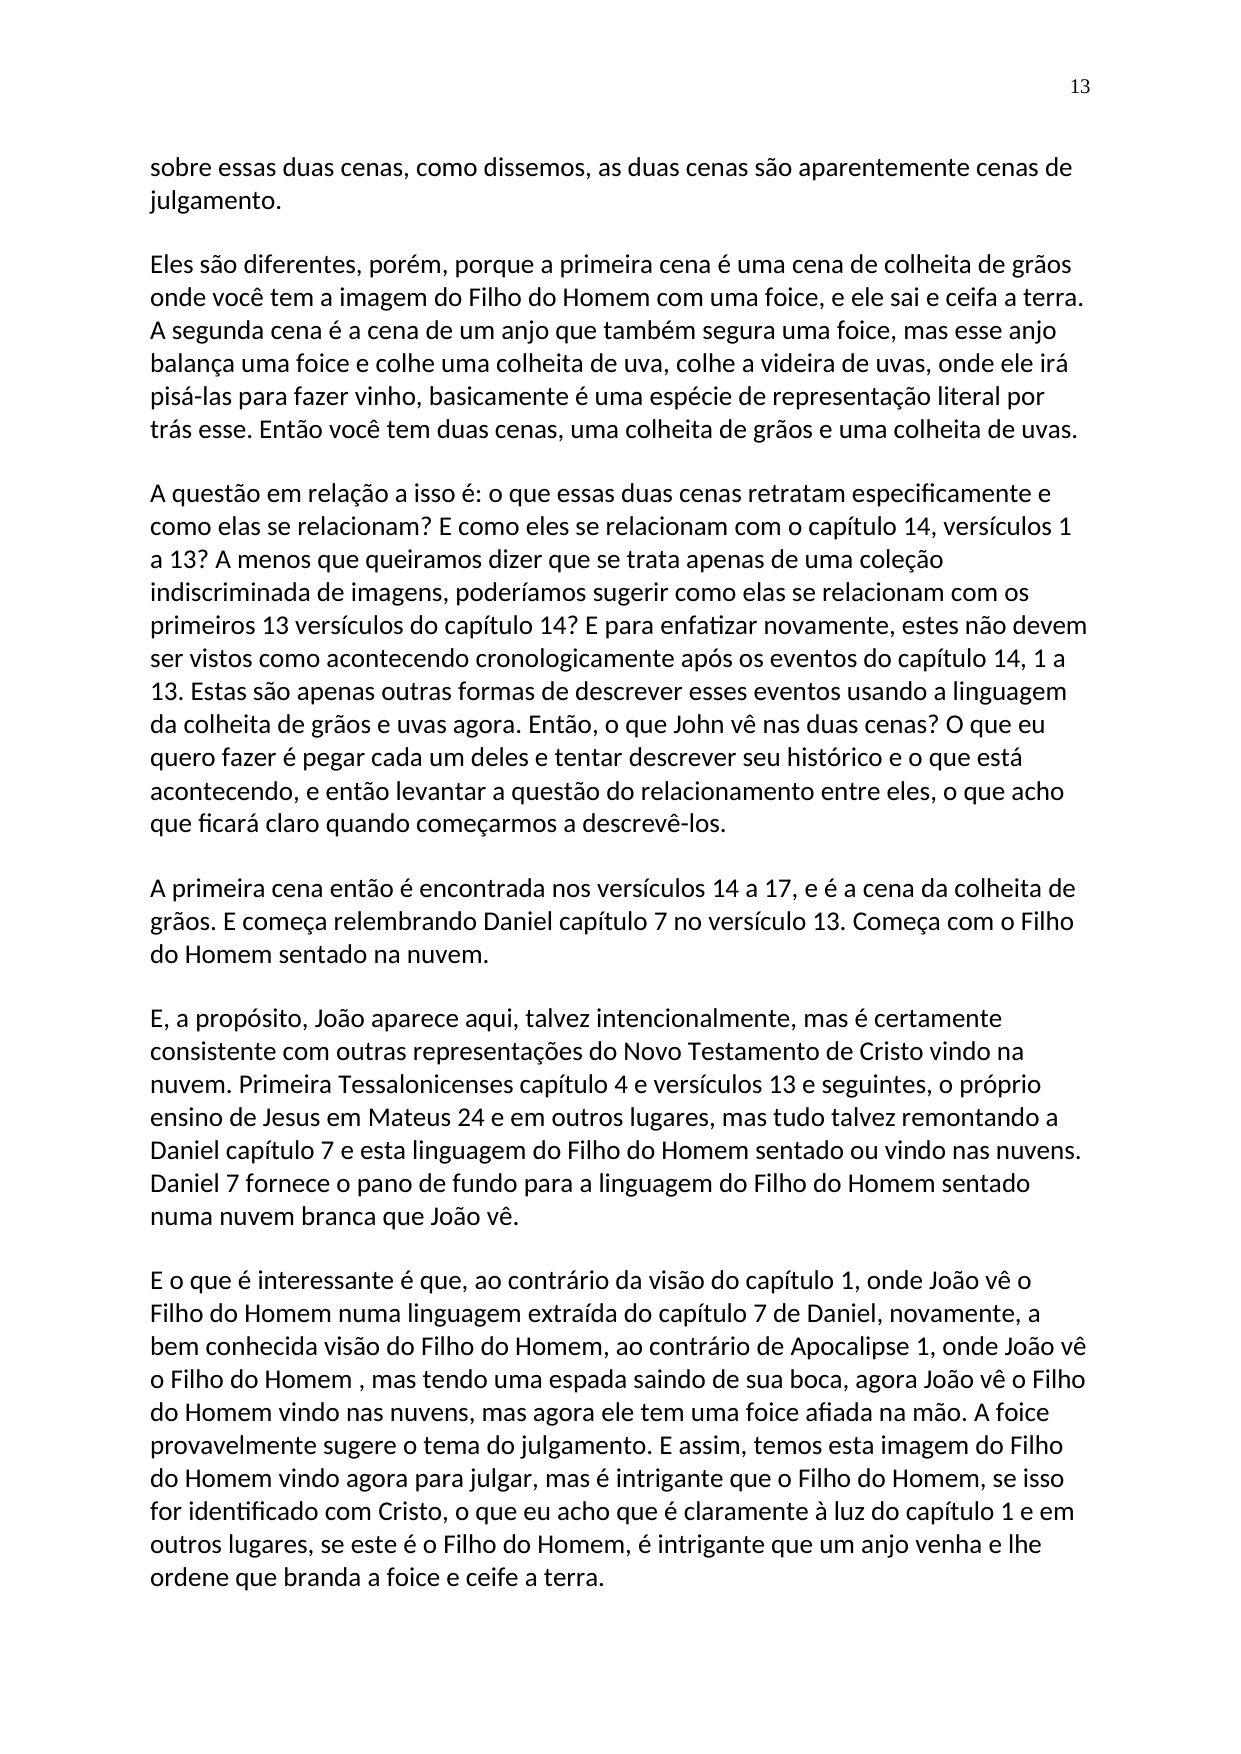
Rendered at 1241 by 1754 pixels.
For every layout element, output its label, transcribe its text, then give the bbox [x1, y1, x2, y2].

text A questão em relação a isso é: o que essas duas cenas retratam especificamente e como elas se relacionam? E como eles se relacionam com o capítulo 14, versículos 1 a 13? A menos que queiramos dizer que se trata apenas de uma coleção indiscriminada de imagens, poderíamos sugerir como elas se relacionam com os primeiros 13 versículos do capítulo 14? E para enfatizar novamente, estes não devem ser vistos como acontecendo cronologicamente após os eventos do capítulo 14, 1 a 13. Estas são apenas outras formas de descrever esses eventos usando a linguagem da colheita de grãos e uvas agora. Então, o que John vê nas duas cenas? O que eu quero fazer é pegar cada um deles e tentar descrever seu histórico e o que está acontecendo, e então levantar a questão do relacionamento entre eles, o que acho que ficará claro quando começarmos a descrevê-los. [150, 476, 1090, 840]
text Eles são diferentes, porém, porque a primeira cena é uma cena de colheita de grãos onde você tem a imagem do Filho do Homem com uma foice, e ele sai e ceifa a terra. A segunda cena é a cena de um anjo que também segura uma foice, mas esse anjo balança uma foice e colhe uma colheita de uva, colhe a videira de uvas, onde ele irá pisá-las para fazer vinho, basicamente é uma espécie de representação literal por trás esse. Então você tem duas cenas, uma colheita de grãos e uma colheita de uvas. [150, 247, 1090, 445]
text E o que é interessante é que, ao contrário da visão do capítulo 1, onde João vê o Filho do Homem numa linguagem extraída do capítulo 7 de Daniel, novamente, a bem conhecida visão do Filho do Homem, ao contrário de Apocalipse 1, onde João vê o Filho do Homem , mas tendo uma espada saindo de sua boca, agora João vê o Filho do Homem vindo nas nuvens, mas agora ele tem uma foice afiada na mão. A foice provavelmente sugere o tema do julgamento. E assim, temos esta imagem do Filho do Homem vindo agora para julgar, mas é intrigante que o Filho do Homem, se isso for identificado com Cristo, o que eu acho que é claramente à luz do capítulo 1 e em outros lugares, se este é o Filho do Homem, é intrigante que um anjo venha e lhe ordene que branda a foice e ceife a terra. [150, 1263, 1090, 1593]
text E, a propósito, João aparece aqui, talvez intencionalmente, mas é certamente consistente com outras representações do Novo Testamento de Cristo vindo na nuvem. Primeira Tessalonicenses capítulo 4 e versículos 13 e seguintes, o próprio ensino de Jesus em Mateus 24 e em outros lugares, mas tudo talvez remontando a Daniel capítulo 7 e esta linguagem do Filho do Homem sentado ou vindo nas nuvens. Daniel 7 fornece o pano de fundo para a linguagem do Filho do Homem sentado numa nuvem branca que João vê. [150, 1001, 1090, 1232]
text A primeira cena então é encontrada nos versículos 14 a 17, e é a cena da colheita de grãos. E começa relembrando Daniel capítulo 7 no versículo 13. Começa com o Filho do Homem sentado na nuvem. [150, 871, 1090, 970]
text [150, 150, 1090, 216]
